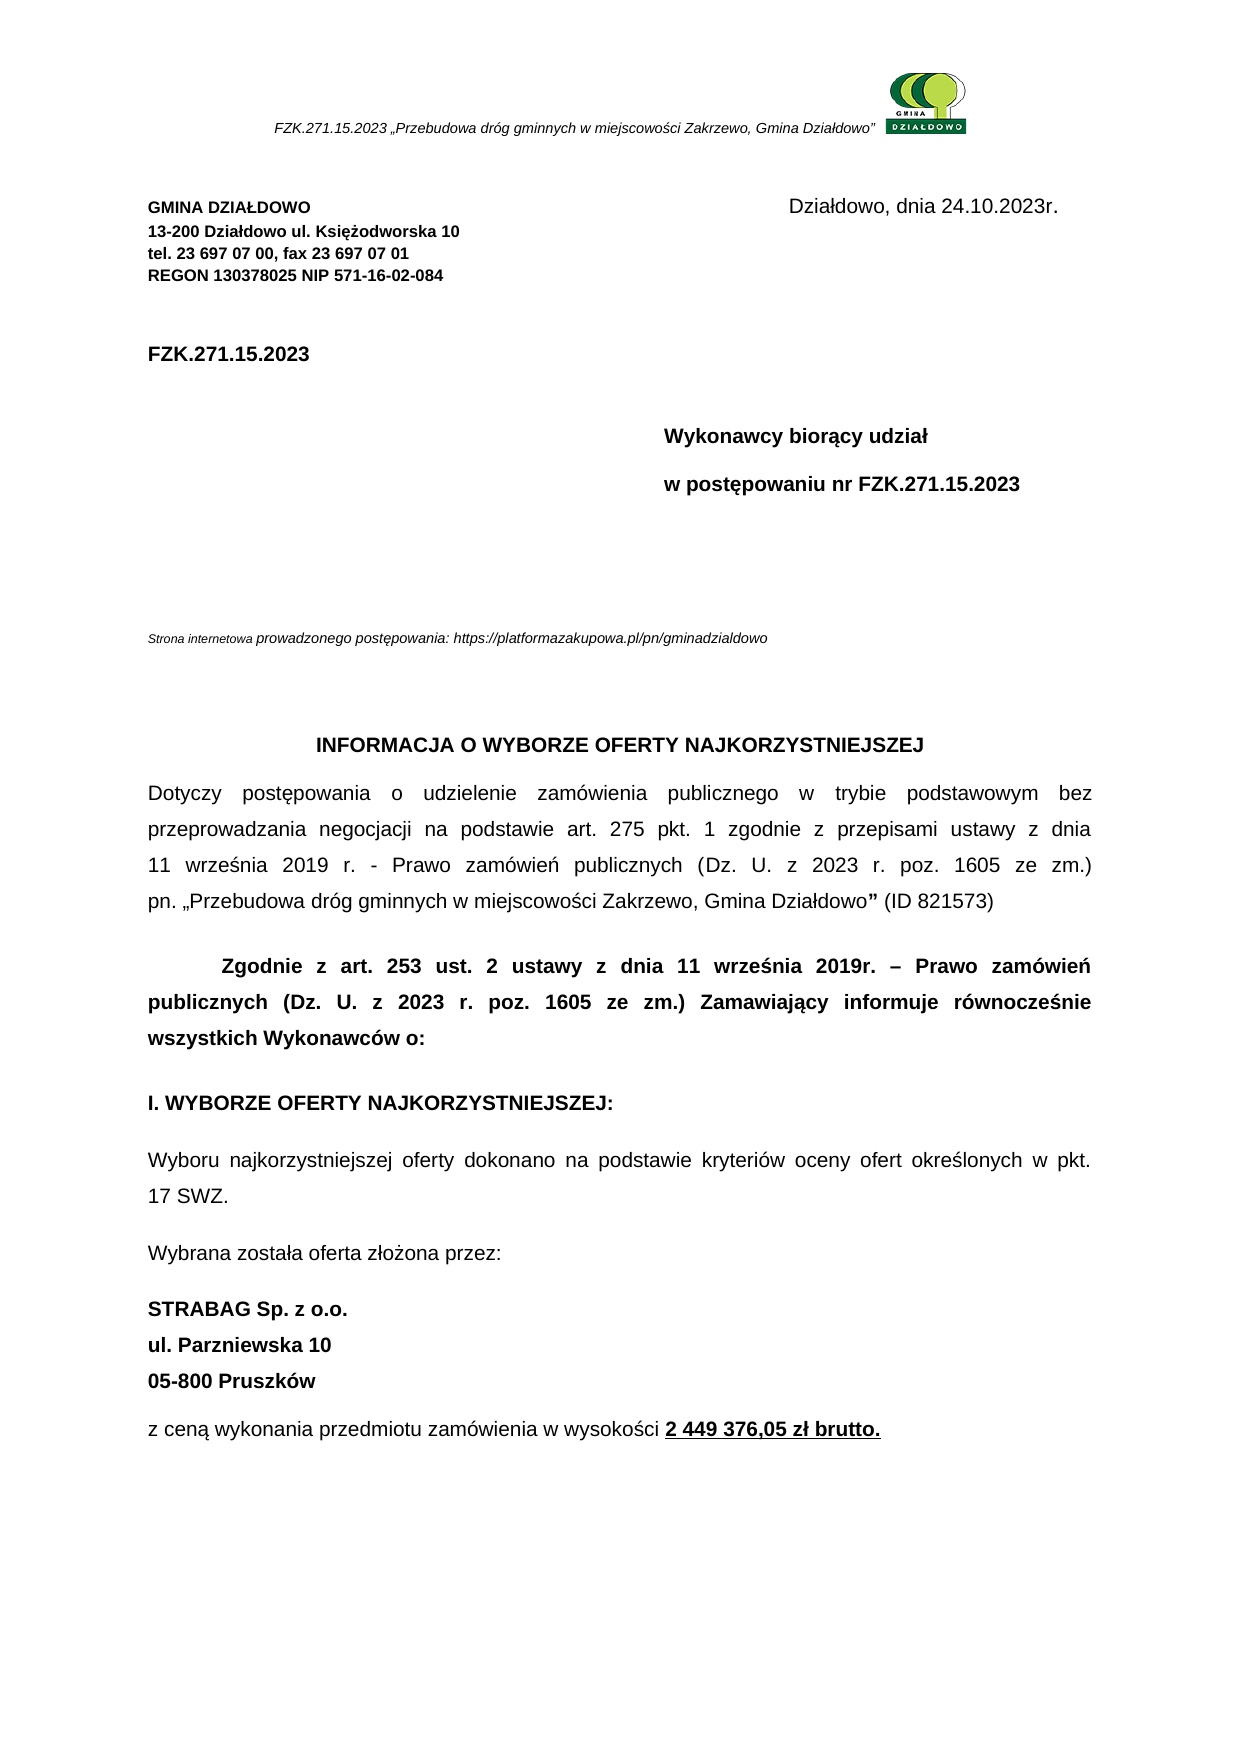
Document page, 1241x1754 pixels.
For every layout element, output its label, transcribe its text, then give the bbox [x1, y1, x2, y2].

text w postępowaniu nr FZK.271.15.2023 [148, 472, 1093, 496]
text Wybrana została oferta złożona przez: [148, 1240, 1093, 1264]
text ul. Parzniewska 10 [148, 1333, 1093, 1357]
text INFORMACJA O WYBORZE OFERTY NAJKORZYSTNIEJSZEJ [148, 733, 1093, 757]
text I. WYBORZE OFERTY NAJKORZYSTNIEJSZEJ: [148, 1091, 1093, 1115]
text GMINA DZIAŁDOWO Działdowo, dnia 24.10.2023r. [148, 192, 1093, 218]
subtitle Zgodnie z art. 253 ust. 2 ustawy z dnia 11 września 2019r. – Prawo zamówień publicznych (Dz. U. z 2023 r. poz. 1605 ze zm.) Zamawiający informuje równocześnie wszystkich Wykonawców o: [148, 954, 1093, 1050]
text FZK.271.15.2023 [148, 342, 1093, 366]
text z ceną wykonania przedmiotu zamówienia w wysokości 2 449 376,05 zł brutto. [148, 1417, 1093, 1441]
text Wyboru najkorzystniejszej oferty dokonano na podstawie kryteriów oceny ofert określonych w pkt. 17 SWZ. [148, 1148, 1093, 1207]
text REGON 130378025 NIP 571-16-02-084 [148, 266, 1093, 285]
text 05-800 Pruszków [148, 1369, 1093, 1393]
text STRABAG Sp. z o.o. [148, 1297, 1093, 1321]
picture [885, 73, 967, 134]
text tel. 23 697 07 00, fax 23 697 07 01 [148, 244, 1093, 263]
text Strona internetowa prowadzonego postępowania: https://platformazakupowa.pl/pn/gminadzialdowo [148, 630, 1093, 647]
text Wykonawcy biorący udział [148, 423, 1093, 447]
text 13-200 Działdowo ul. Księżodworska 10 [148, 222, 1093, 241]
text Dotyczy postępowania o udzielenie zamówienia publicznego w trybie podstawowym bez przeprowadzania negocjacji na podstawie art. 275 pkt. 1 zgodnie z przepisami ustawy z dnia 11 września 2019 r. - Prawo zamówień publicznych (Dz. U. z 2023 r. poz. 1605 ze zm.) pn. „Przebudowa dróg gminnych w miejscowości Zakrzewo, Gmina Działdowo” (ID 821573) [148, 781, 1093, 913]
